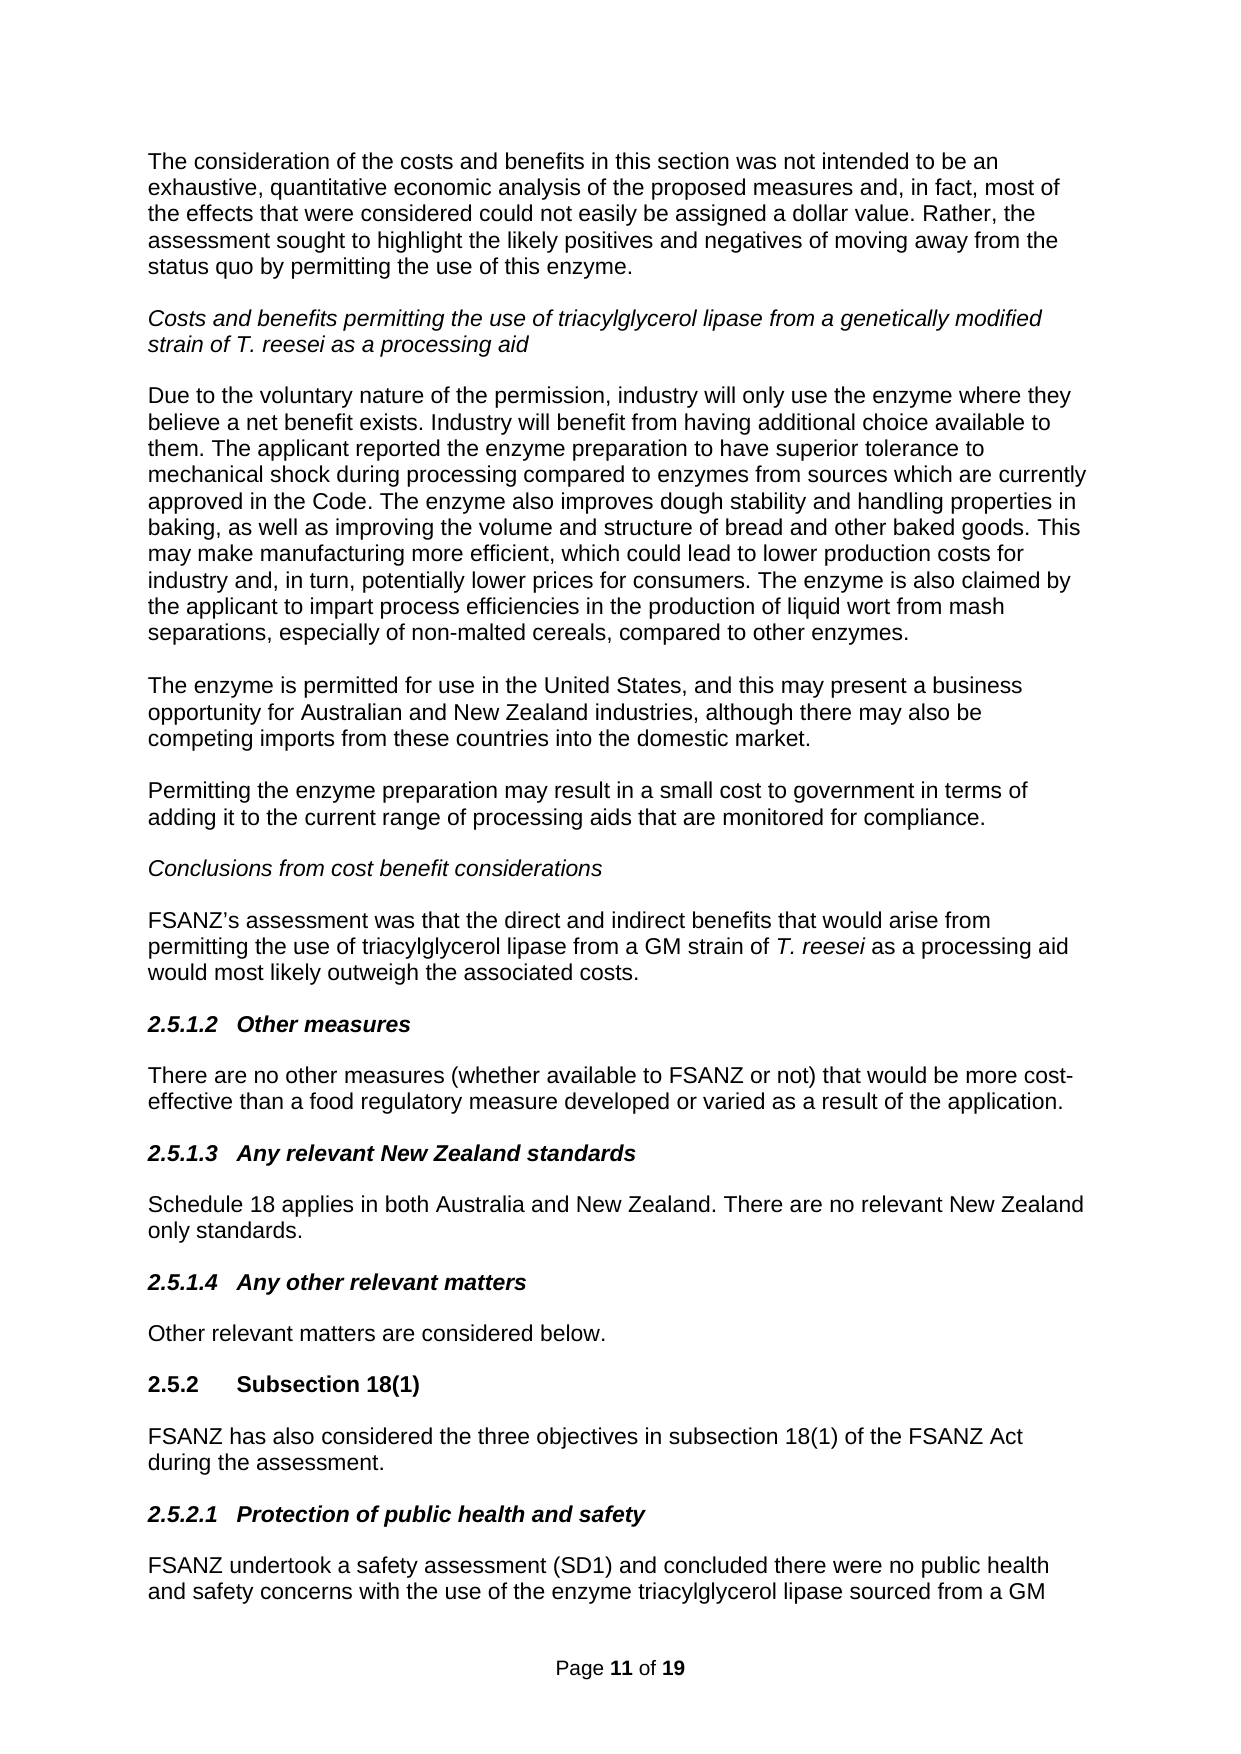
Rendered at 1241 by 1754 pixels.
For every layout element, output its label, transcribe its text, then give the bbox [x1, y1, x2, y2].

text FSANZ has also considered the three objectives in subsection 18(1) of the FSANZ Act during the assessment. [148, 1423, 1092, 1476]
text Costs and benefits permitting the use of triacylglycerol lipase from a genetically modified strain of T. reesei as a processing aid [148, 304, 1092, 357]
subtitle 2.5.2.1 Protection of public health and safety [148, 1501, 1092, 1527]
text Conclusions from cost benefit considerations [148, 855, 1092, 882]
text Due to the voluntary nature of the permission, industry will only use the enzyme where they believe a net benefit exists. Industry will benefit from having additional choice available to them. The applicant reported the enzyme preparation to have superior tolerance to mechanical shock during processing compared to enzymes from sources which are currently approved in the Code. The enzyme also improves dough stability and handling properties in baking, as well as improving the volume and structure of bread and other baked goods. This may make manufacturing more efficient, which could lead to lower production costs for industry and, in turn, potentially lower prices for consumers. The enzyme is also claimed by the applicant to impart process efficiencies in the production of liquid wort from mash separations, especially of non-malted cereals, compared to other enzymes. [148, 382, 1092, 646]
text There are no other measures (whether available to FSANZ or not) that would be more cost-effective than a food regulatory measure developed or varied as a result of the application. [148, 1062, 1092, 1115]
text The consideration of the costs and benefits in this section was not intended to be an exhaustive, quantitative economic analysis of the proposed measures and, in fact, most of the effects that were considered could not easily be assigned a dollar value. Rather, the assessment sought to highlight the likely positives and negatives of moving away from the status quo by permitting the use of this enzyme. [148, 148, 1092, 279]
text The enzyme is permitted for use in the United States, and this may present a business opportunity for Australian and New Zealand industries, although there may also be competing imports from these countries into the domestic market. [148, 672, 1092, 751]
text Schedule 18 applies in both Australia and New Zealand. There are no relevant New Zealand only standards. [148, 1191, 1092, 1244]
subtitle 2.5.2 Subsection 18(1) [148, 1371, 1092, 1398]
text Other relevant matters are considered below. [148, 1320, 1092, 1346]
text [148, 1552, 1092, 1604]
subtitle 2.5.1.4 Any other relevant matters [148, 1269, 1092, 1295]
text FSANZ’s assessment was that the direct and indirect benefits that would arise from permitting the use of triacylglycerol lipase from a GM strain of T. reesei as a processing aid would most likely outweigh the associated costs. [148, 907, 1092, 986]
subtitle 2.5.1.3 Any relevant New Zealand standards [148, 1140, 1092, 1166]
text Permitting the enzyme preparation may result in a small cost to government in terms of adding it to the current range of processing aids that are monitored for compliance. [148, 777, 1092, 830]
subtitle 2.5.1.2 Other measures [148, 1011, 1092, 1037]
